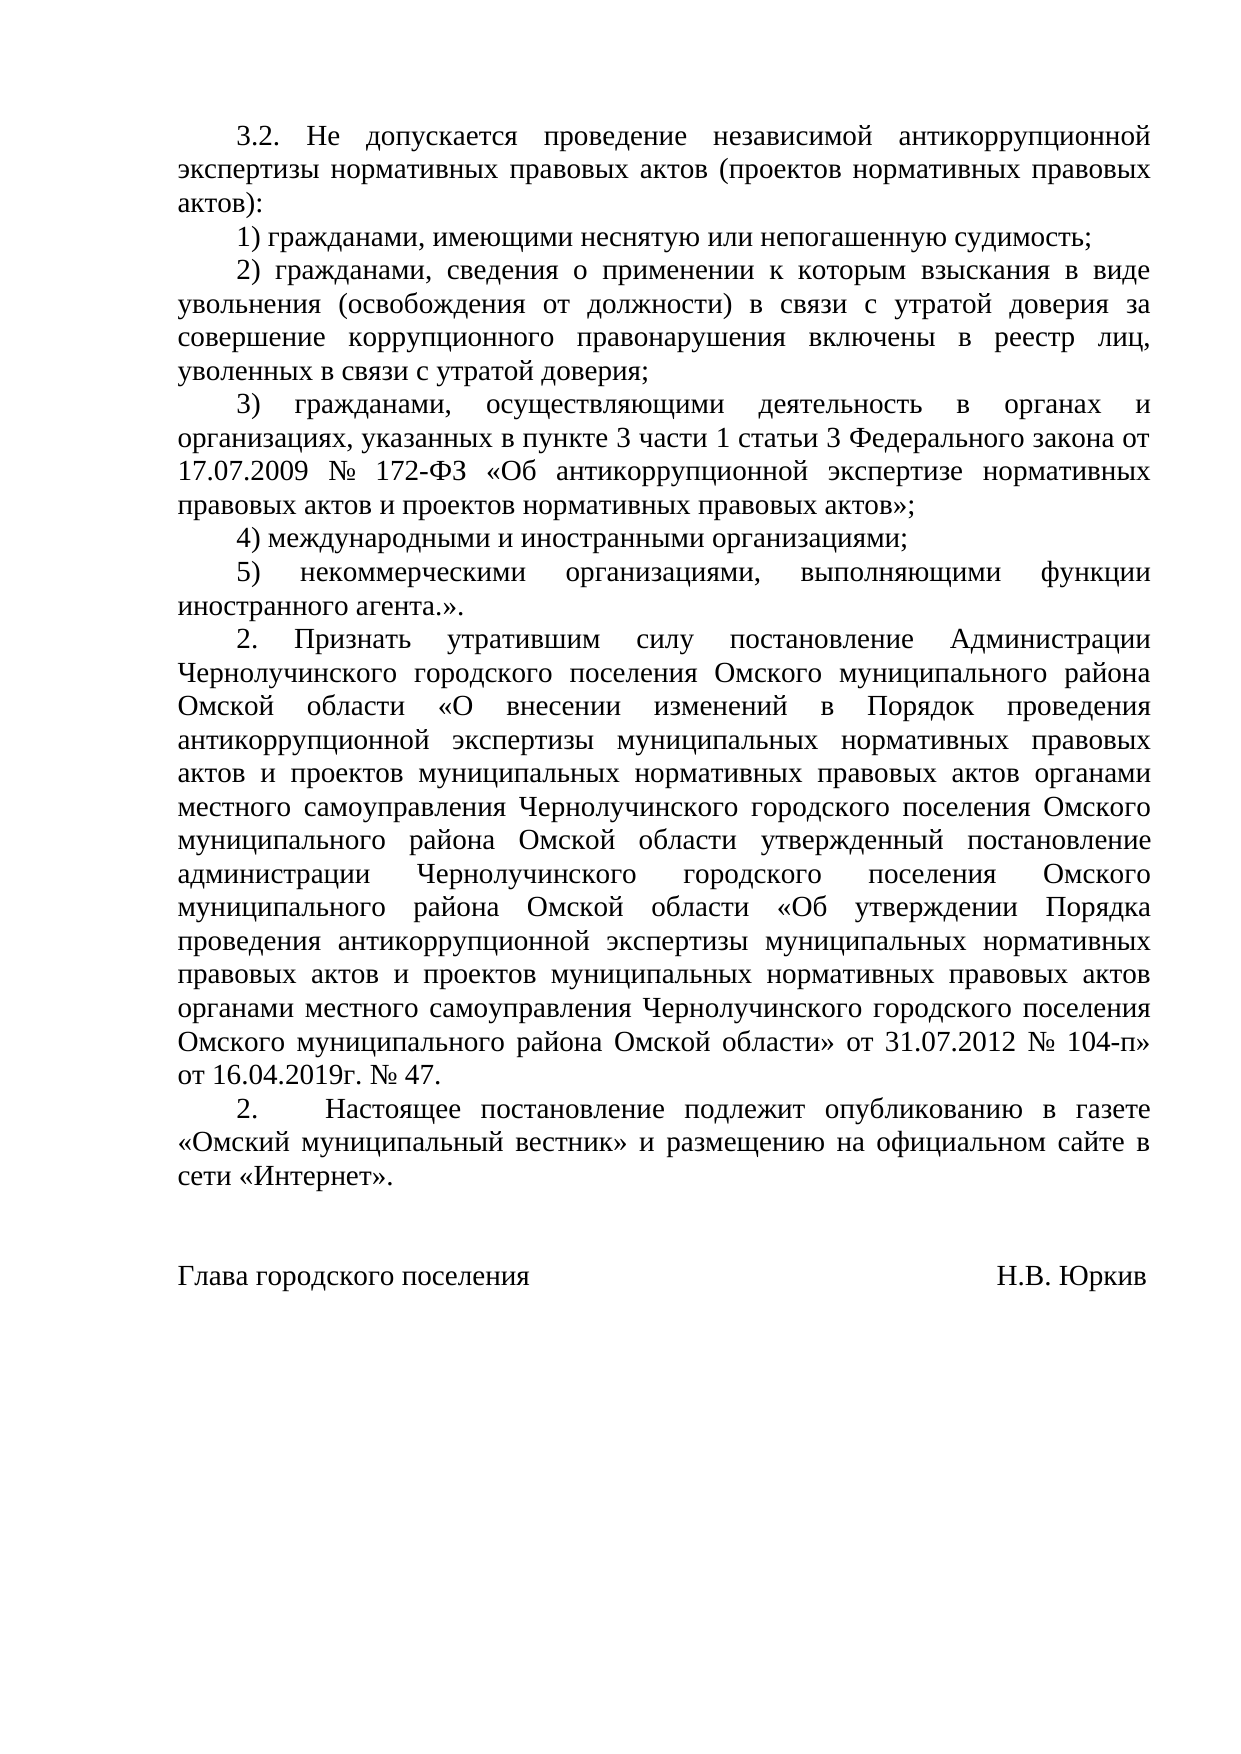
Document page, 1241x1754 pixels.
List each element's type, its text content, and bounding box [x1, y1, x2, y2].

text 5) некоммерческими организациями, выполняющими функции иностранного агента.». [177, 554, 1152, 621]
text 3) гражданами, осуществляющими деятельность в органах и организациях, указанных в пункте 3 части 1 статьи 3 Федерального закона от 17.07.2009 № 172-ФЗ «Об антикоррупционной экспертизе нормативных правовых актов и проектов нормативных правовых актов»; [177, 386, 1152, 521]
text Глава городского поселения Н.В. Юркив [177, 1258, 1152, 1292]
list Настоящее постановление подлежит опубликованию в газете «Омский муниципальный вестник» и размещению на официальном сайте в сети «Интернет». [177, 1091, 1152, 1191]
text 2) гражданами, сведения о применении к которым взыскания в виде увольнения (освобождения от должности) в связи с утратой доверия за совершение коррупционного правонарушения включены в реестр лиц, уволенных в связи с утратой доверия; [177, 252, 1152, 386]
text 4) международными и иностранными организациями; [177, 521, 1152, 554]
text 2. Признать утратившим силу постановление Администрации Чернолучинского городского поселения Омского муниципального района Омской области «О внесении изменений в Порядок проведения антикоррупционной экспертизы муниципальных нормативных правовых актов и проектов муниципальных нормативных правовых актов органами местного самоуправления Чернолучинского городского поселения Омского муниципального района Омской области утвержденный постановление администрации Чернолучинского городского поселения Омского муниципального района Омской области «Об утверждении Порядка проведения антикоррупционной экспертизы муниципальных нормативных правовых актов и проектов муниципальных нормативных правовых актов органами местного самоуправления Чернолучинского городского поселения Омского муниципального района Омской области» от 31.07.2012 № 104-п» от 16.04.2019г. № 47. [177, 621, 1152, 1091]
text 1) гражданами, имеющими неснятую или непогашенную судимость; [177, 219, 1152, 252]
text 3.2. Не допускается проведение независимой антикоррупционной экспертизы нормативных правовых актов (проектов нормативных правовых актов): [177, 118, 1152, 219]
